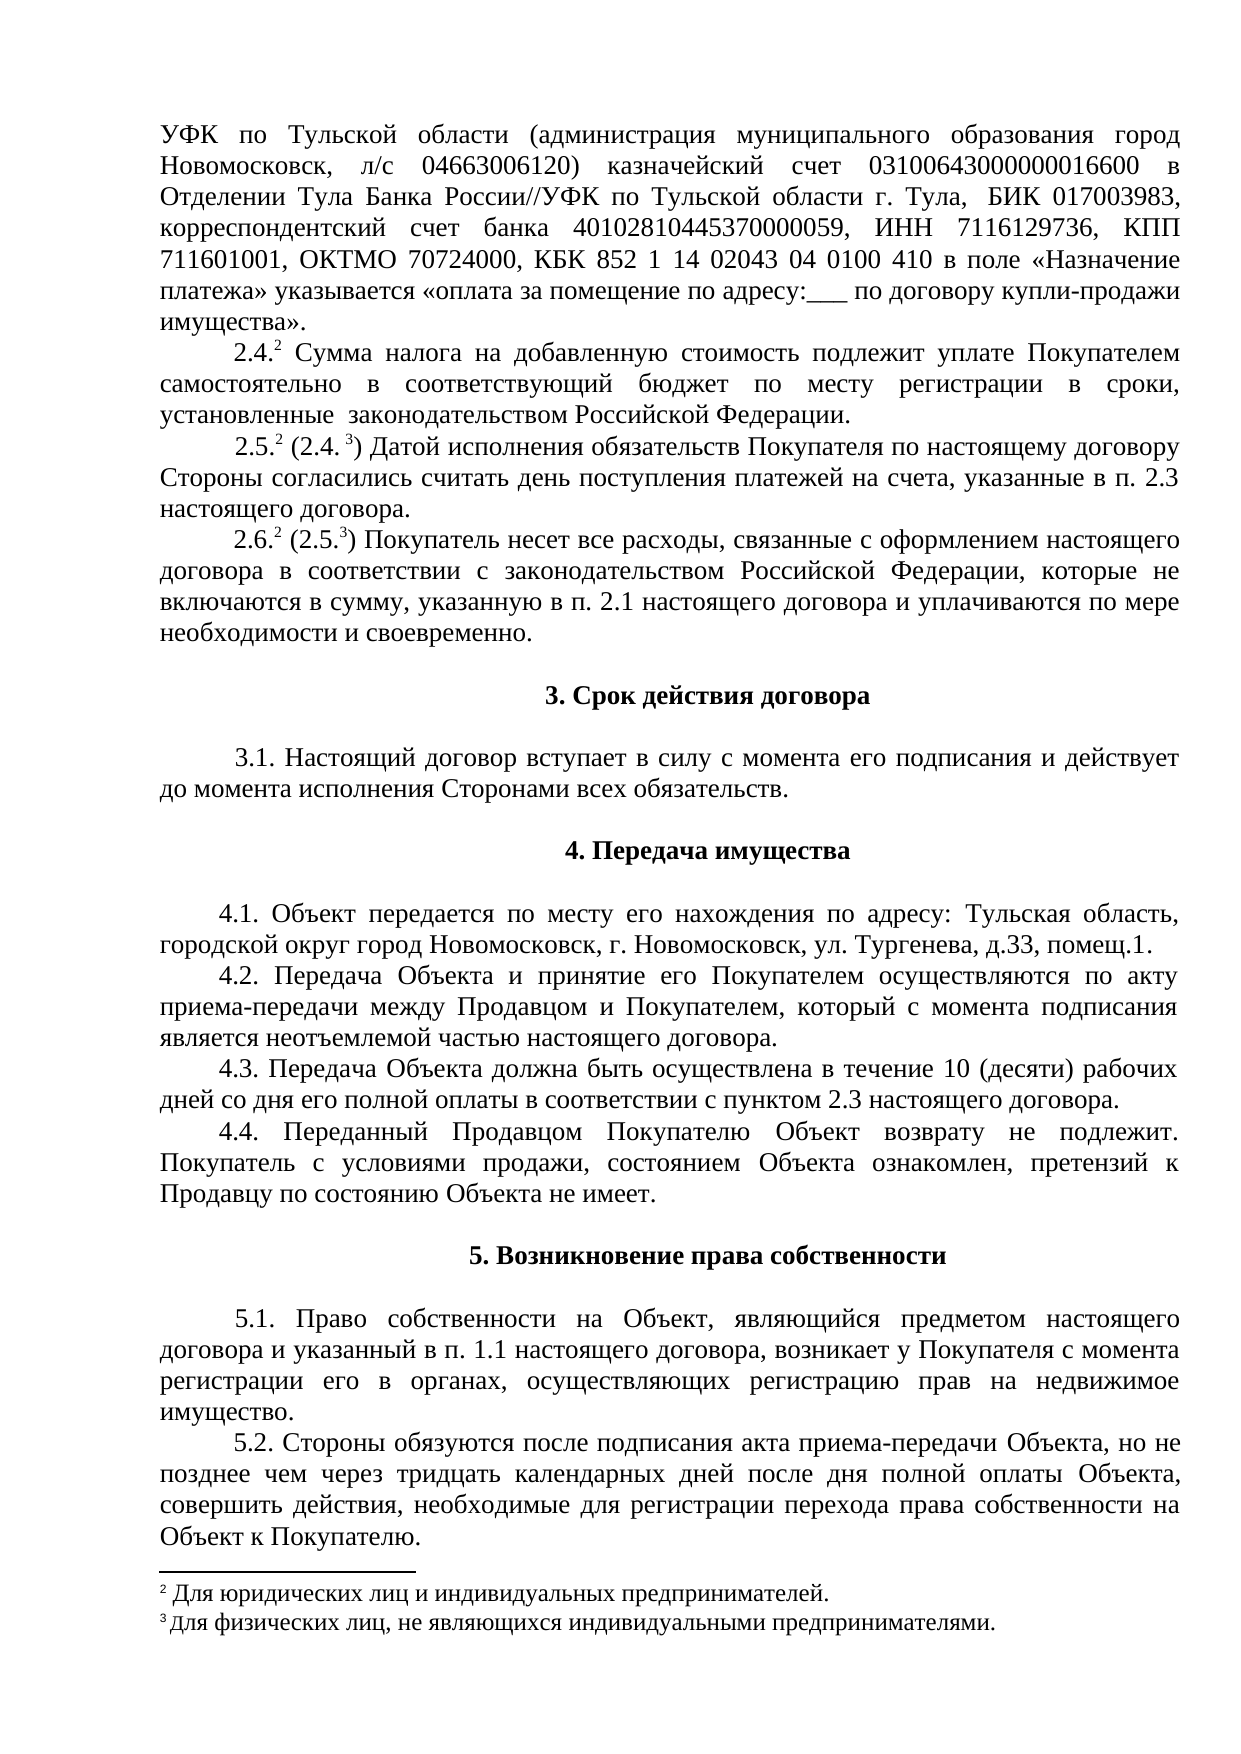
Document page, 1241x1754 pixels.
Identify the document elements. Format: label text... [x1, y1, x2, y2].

text 4.3. Передача Объекта должна быть осуществлена в течение 10 (десяти) рабочих дней со дня его полной оплаты в соответствии с пунктом 2.3 настоящего договора. [159, 1052, 1179, 1115]
text 5.1. Право собственности на Объект, являющийся предметом настоящего договора и указанный в п. 1.1 настоящего договора, возникает у Покупателя с момента регистрации его в органах, осуществляющих регистрацию прав на недвижимое имущество. [159, 1302, 1181, 1426]
text 4.1. Объект передается по месту его нахождения по адресу: Тульская область, городской округ город Новомосковск, г. Новомосковск, ул. Тургенева, д.33, помещ.1. [159, 897, 1179, 959]
text 5. Возникновение права собственности [159, 1239, 1181, 1271]
text 2.4. Сумма налога на добавленную стоимость подлежит уплате Покупателем самостоятельно в соответствующий бюджет по месту регистрации в сроки, установленные законодательством Российской Федерации. [159, 336, 1181, 429]
text 5.2. Стороны обязуются после подписания акта приема-передачи Объекта, но не позднее чем через тридцать календарных дней после дня полной оплаты Объекта, совершить действия, необходимые для регистрации перехода права собственности на Объект к Покупателю. [159, 1426, 1181, 1551]
text 4.2. Передача Объекта и принятие его Покупателем осуществляются по акту приема-передачи между Продавцом и Покупателем, который с момента подписания является неотъемлемой частью настоящего договора. [159, 959, 1179, 1052]
text 2.5.2 (2.4. 3) Датой исполнения обязательств Покупателя по настоящему договору Стороны согласились считать день поступления платежей на счета, указанные в п. 2.3 настоящего договора. [159, 429, 1181, 523]
text 2.6.2 (2.5.3) Покупатель несет все расходы, связанные с оформлением настоящего договора в соответствии с законодательством Российской Федерации, которые не включаются в сумму, указанную в п. 2.1 настоящего договора и уплачиваются по мере необходимости и своевременно. [159, 523, 1181, 648]
text 3. Срок действия договора [159, 679, 1181, 710]
text 3.1. Настоящий договор вступает в силу с момента его подписания и действует до момента исполнения Сторонами всех обязательств. [159, 741, 1181, 803]
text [159, 118, 1181, 336]
text 4. Передача имущества [159, 834, 1181, 866]
text 4.4. Переданный Продавцом Покупателю Объект возврату не подлежит. Покупатель с условиями продажи, состоянием Объекта ознакомлен, претензий к Продавцу по состоянию Объекта не имеет. [159, 1115, 1179, 1208]
